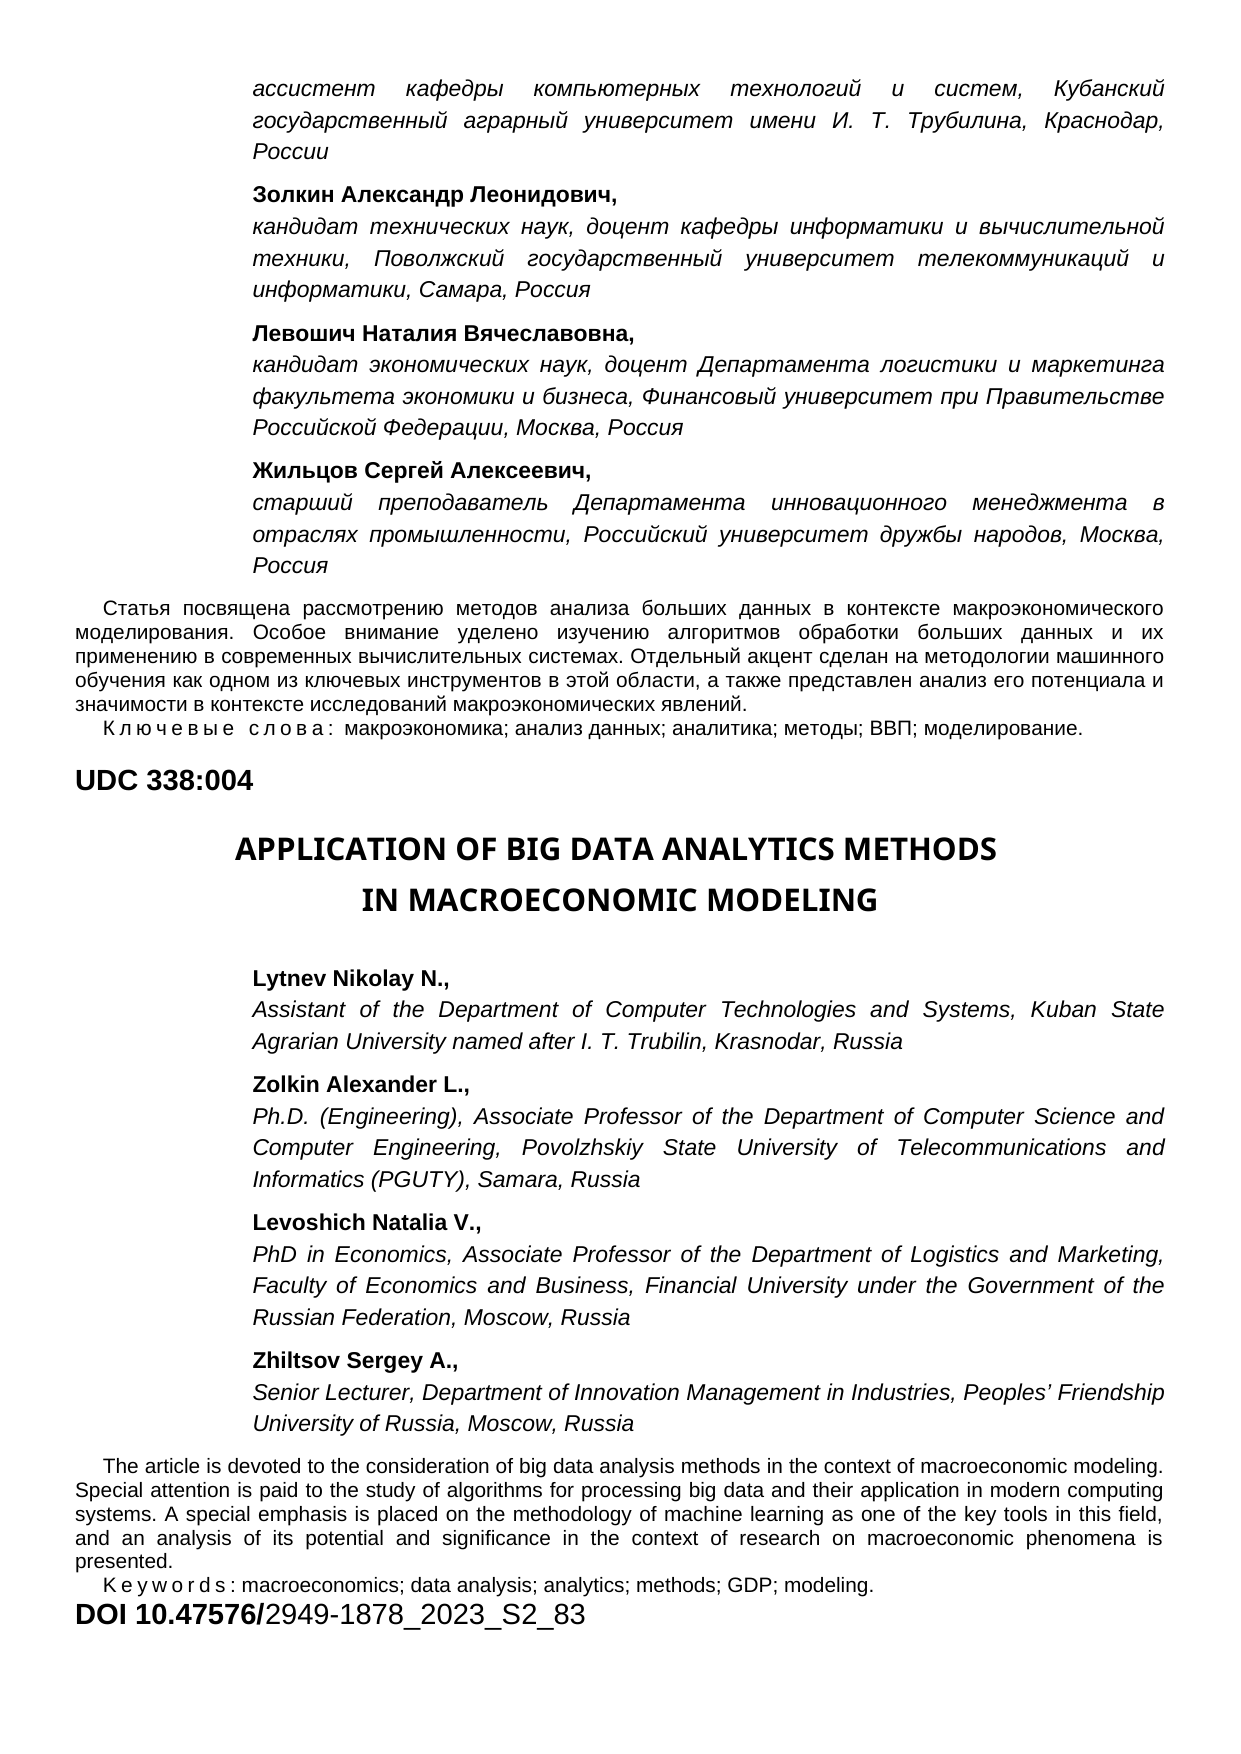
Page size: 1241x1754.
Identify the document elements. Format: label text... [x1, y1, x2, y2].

text кандидат экономических наук, доцент Департамента логистики и маркетинга факультета экономики и бизнеса, Финансовый университет при Правительстве Российской Федерации, Москва, Россия [252, 351, 1165, 441]
text PhD in Economics, Associate Professor of the Department of Logistics and Marketing, Faculty of Economics and Business, Financial University under the Government of the Russian Federation, Moscow, Russia [252, 1241, 1165, 1330]
text Ph.D. (Engineering), Associate Professor of the Department of Computer Science and Computer Engineering, Povolzhskiy State University of Telecommunications and Informatics (PGUTY), Samara, Russia [252, 1103, 1165, 1192]
text Статья посвящена рассмотрению методов анализа больших данных в контексте макроэкономического моделирования. Особое внимание уделено изучению алгоритмов обработки больших данных и их применению в современных вычислительных системах. Отдельный акцент сделан на методологии машинного обучения как одном из ключевых инструментов в этой области, а также представлен анализ его потенциала и значимости в контексте исследований макроэкономических явлений. [75, 596, 1165, 715]
text Золкин Александр Леонидович, [252, 181, 1165, 208]
text Zhiltsov Sergey A., [252, 1347, 1165, 1373]
text DOI 10.47576/2949-1878_2023_S2_83 [75, 1597, 1165, 1631]
text Ключевые слова: макроэкономика; анализ данных; аналитика; методы; ВВП; моделирование. [75, 715, 1165, 739]
text Zolkin Alexander L., [252, 1071, 1165, 1097]
text Assistant of the Department of Computer Technologies and Systems, Kuban State Agrarian University named after I. T. Trubilin, Krasnodar, Russia [252, 996, 1165, 1054]
text The article is devoted to the consideration of big data analysis methods in the context of macroeconomic modeling. Special attention is paid to the study of algorithms for processing big data and their application in modern computing systems. A special emphasis is placed on the methodology of machine learning as one of the key tools in this field, and an analysis of its potential and significance in the context of research on macroeconomic phenomena is presented. [75, 1453, 1165, 1573]
text Lytnev Nikolay N., [252, 964, 1165, 991]
text Левошич Наталия Вячеславовна, [252, 319, 1165, 346]
text кандидат технических наук, доцент кафедры информатики и вычислительной техники, Поволжский государственный университет телекоммуникаций и информатики, Самара, Россия [252, 213, 1165, 302]
text Жильцов Сергей Алексеевич, [252, 457, 1165, 484]
text Application of big data analytics methods in macroeconomic modeling [75, 827, 1165, 921]
text старший преподаватель Департамента инновационного менеджмента в отраслях промышленности, Российский университет дружбы народов, Москва, Россия [252, 489, 1165, 578]
text ассистент кафедры компьютерных технологий и систем, Кубанский государственный аграрный университет имени И. Т. Трубилина, Краснодар, России [252, 75, 1165, 164]
text Senior Lecturer, Department of Innovation Management in Industries, Peoples’ Friendship University of Russia, Moscow, Russia [252, 1379, 1165, 1437]
text Levoshich Natalia V., [252, 1209, 1165, 1235]
text UDC 338:004 [75, 763, 1165, 797]
text Keywords: macroeconomics; data analysis; analytics; methods; GDP; modeling. [75, 1573, 1165, 1597]
